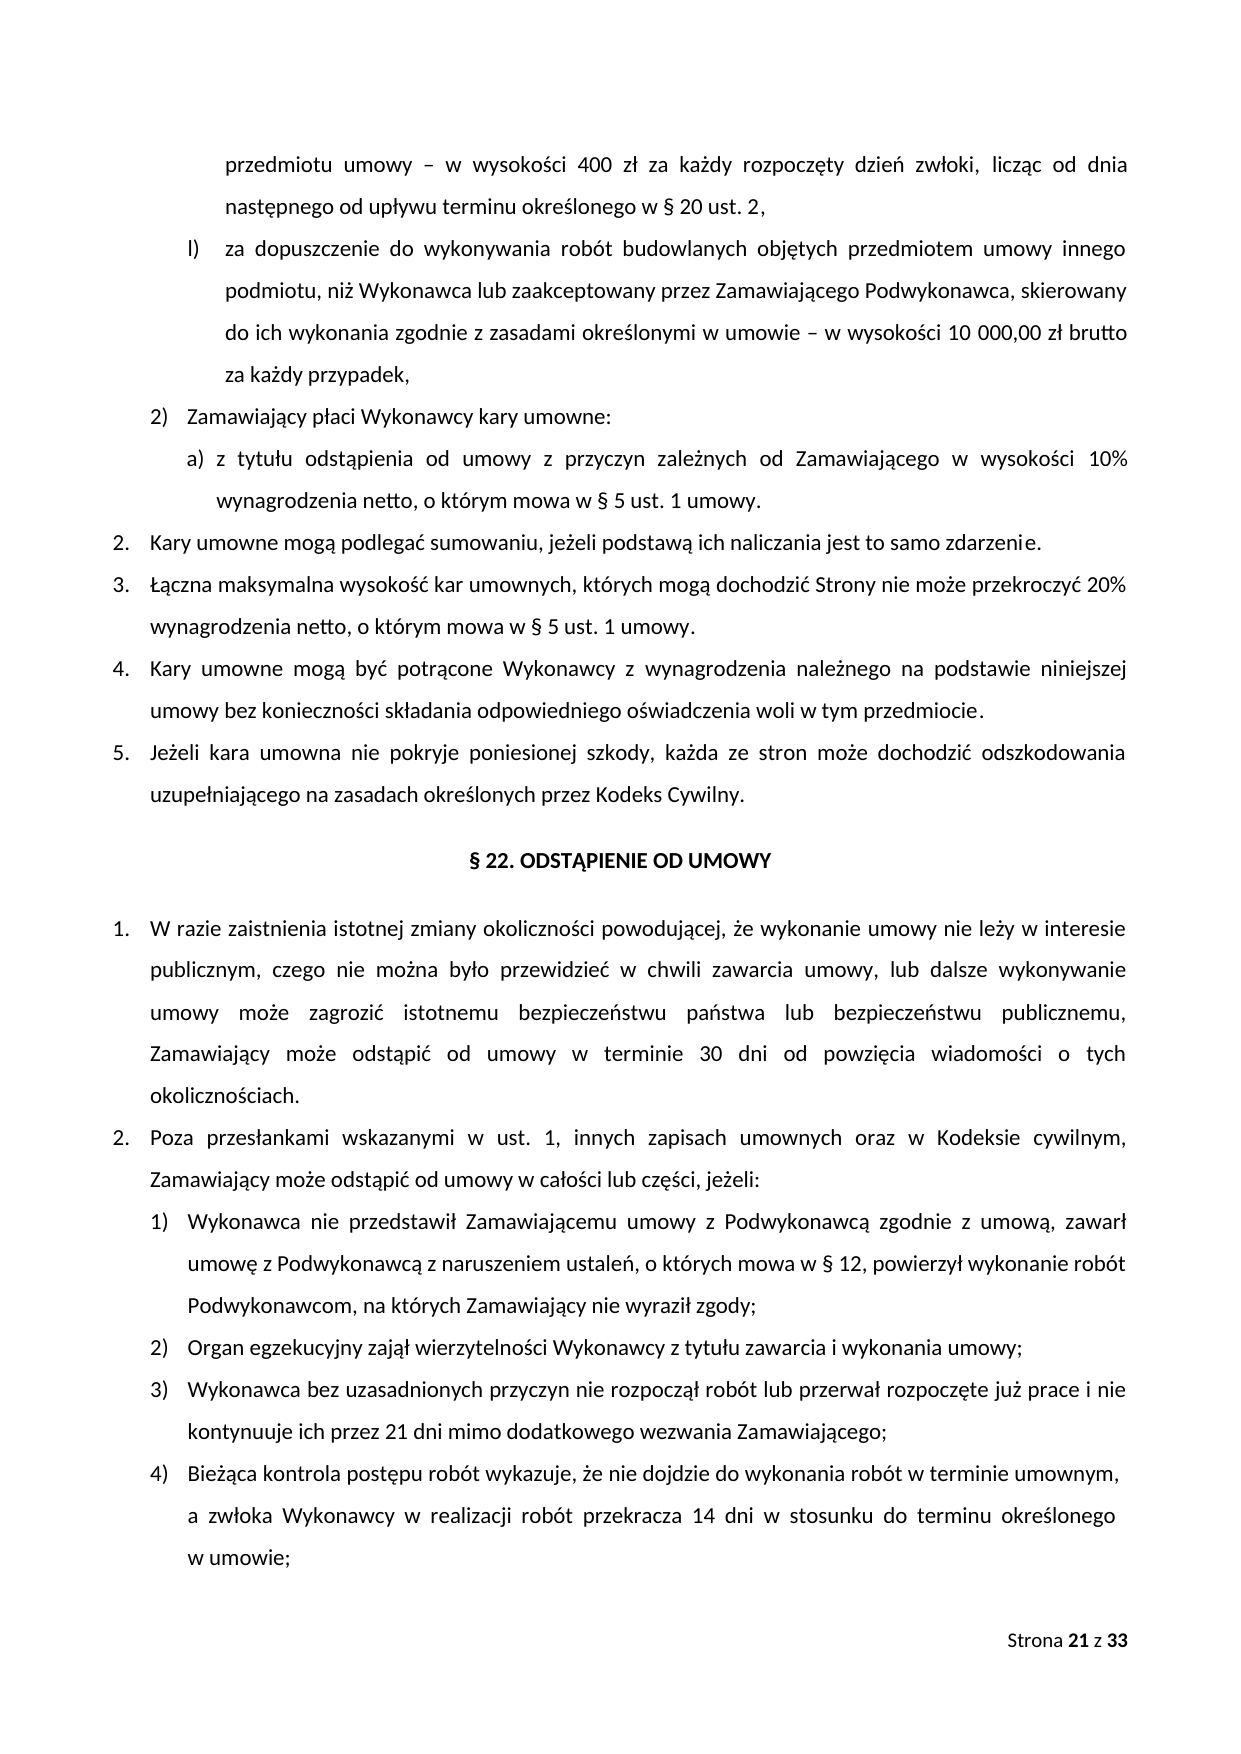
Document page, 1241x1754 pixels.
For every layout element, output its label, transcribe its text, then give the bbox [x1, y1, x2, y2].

list Jeżeli kara umowna nie pokryje poniesionej szkody, każda ze stron może dochodzić odszkodowania uzupełniającego na zasadach określonych przez Kodeks Cywilny. [112, 738, 1128, 808]
list Organ egzekucyjny zajął wierzytelności Wykonawcy z tytułu zawarcia i wykonania umowy; [150, 1333, 1128, 1361]
list W razie zaistnienia istotnej zmiany okoliczności powodującej, że wykonanie umowy nie leży w interesie publicznym, czego nie można było przewidzieć w chwili zawarcia umowy, lub dalsze wykonywanie umowy może zagrozić istotnemu bezpieczeństwu państwa lub bezpieczeństwu publicznemu, Zamawiający może odstąpić od umowy w terminie 30 dni od powzięcia wiadomości o tych okolicznościach. [112, 914, 1128, 1109]
list Łączna maksymalna wysokość kar umownych, których mogą dochodzić Strony nie może przekroczyć 20% wynagrodzenia netto, o którym mowa w § 5 ust. 1 umowy. [112, 570, 1128, 640]
list Wykonawca bez uzasadnionych przyczyn nie rozpoczął robót lub przerwał rozpoczęte już prace i nie kontynuuje ich przez 21 dni mimo dodatkowego wezwania Zamawiającego; [150, 1375, 1128, 1445]
text 2) Zamawiający płaci Wykonawcy kary umowne: [150, 402, 1128, 430]
text § 22. ODSTĄPIENIE OD UMOWY [112, 847, 1128, 875]
list Bieżąca kontrola postępu robót wykazuje, że nie dojdzie do wykonania robót w terminie umownym, a zwłoka Wykonawcy w realizacji robót przekracza 14 dni w stosunku do terminu określonego w umowie; [150, 1459, 1128, 1571]
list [187, 150, 1128, 220]
list Wykonawca nie przedstawił Zamawiającemu umowy z Podwykonawcą zgodnie z umową, zawarł umowę z Podwykonawcą z naruszeniem ustaleń, o których mowa w § 12, powierzył wykonanie robót Podwykonawcom, na których Zamawiający nie wyraził zgody; [150, 1207, 1128, 1319]
list Poza przesłankami wskazanymi w ust. 1, innych zapisach umownych oraz w Kodeksie cywilnym, Zamawiający może odstąpić od umowy w całości lub części, jeżeli: [112, 1123, 1128, 1193]
list za dopuszczenie do wykonywania robót budowlanych objętych przedmiotem umowy innego podmiotu, niż Wykonawca lub zaakceptowany przez Zamawiającego Podwykonawca, skierowany do ich wykonania zgodnie z zasadami określonymi w umowie – w wysokości 10 000,00 zł brutto za każdy przypadek, [187, 234, 1128, 388]
list Kary umowne mogą podlegać sumowaniu, jeżeli podstawą ich naliczania jest to samo zdarzenie. [112, 528, 1128, 556]
list Kary umowne mogą być potrącone Wykonawcy z wynagrodzenia należnego na podstawie niniejszej umowy bez konieczności składania odpowiedniego oświadczenia woli w tym przedmiocie. [112, 654, 1128, 724]
list z tytułu odstąpienia od umowy z przyczyn zależnych od Zamawiającego w wysokości 10% wynagrodzenia netto, o którym mowa w § 5 ust. 1 umowy. [186, 444, 1128, 514]
